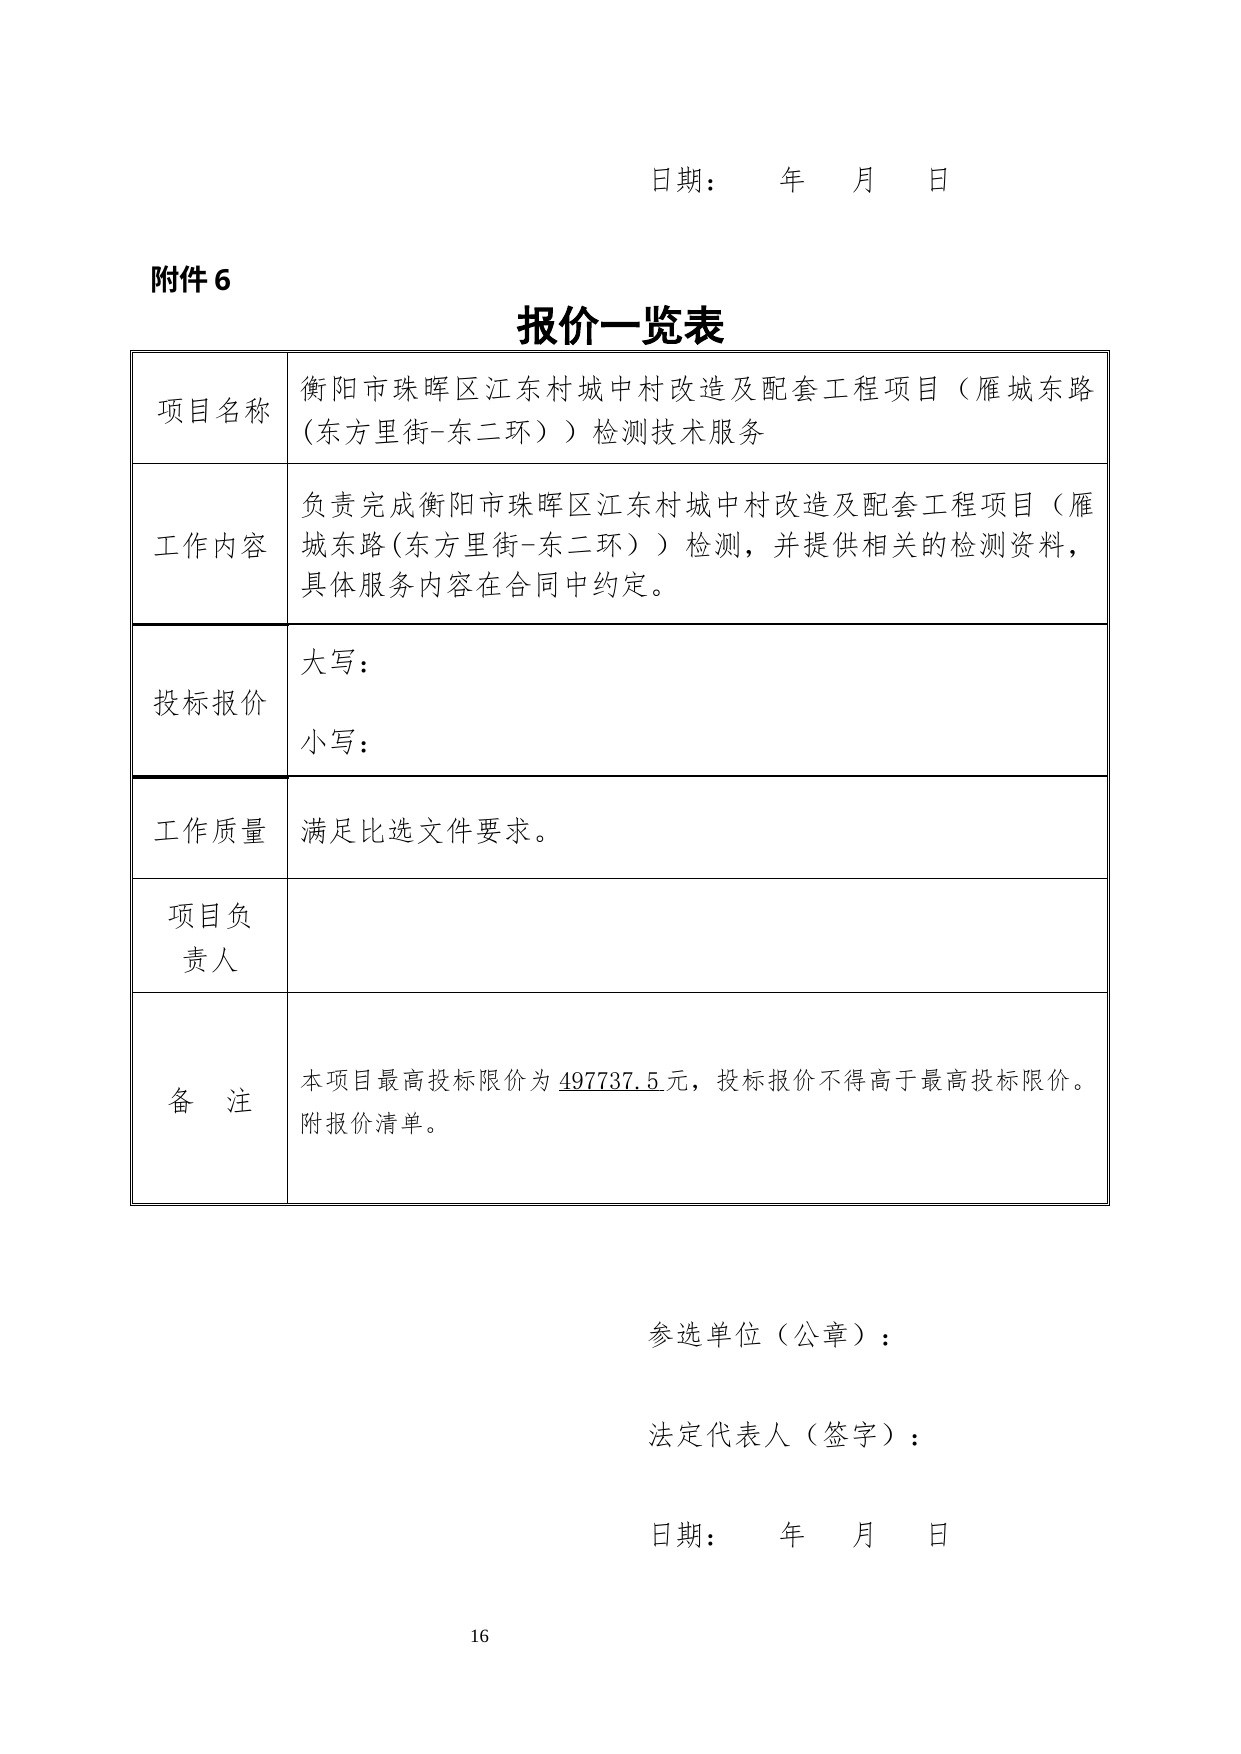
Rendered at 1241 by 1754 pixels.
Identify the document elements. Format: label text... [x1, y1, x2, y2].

table_cell 工作内容 [133, 464, 287, 623]
text 附件6 [150, 250, 1090, 300]
text 法定代表人（签字）： [150, 1406, 1090, 1456]
text 报价一览表 [150, 300, 1090, 350]
text 参选单位（公章）： [150, 1306, 1090, 1356]
table_cell [288, 879, 1107, 992]
table_cell 大写： 小写： [288, 625, 1107, 775]
table_header 衡阳市珠晖区江东村城中村改造及配套工程项目（雁城东路(东方里街-东二环））检测技术服务 [288, 353, 1107, 462]
table_cell 工作质量 [133, 779, 287, 877]
text 日期： 年 月 日 [150, 150, 1090, 200]
table_cell 项目负 责人 [133, 879, 287, 992]
table_cell 投标报价 [133, 626, 287, 775]
table_cell 满足比选文件要求。 [288, 777, 1107, 877]
table_cell 备 注 [133, 993, 287, 1203]
table_cell 负责完成衡阳市珠晖区江东村城中村改造及配套工程项目（雁城东路(东方里街-东二环））检测，并提供相关的检测资料，具体服务内容在合同中约定。 [288, 464, 1107, 623]
text 日期： 年 月 日 [150, 1506, 1090, 1556]
table_header 项目名称 [133, 353, 287, 462]
table_cell 本项目最高投标限价为497737.5元，投标报价不得高于最高投标限价。附报价清单。 [288, 993, 1107, 1203]
